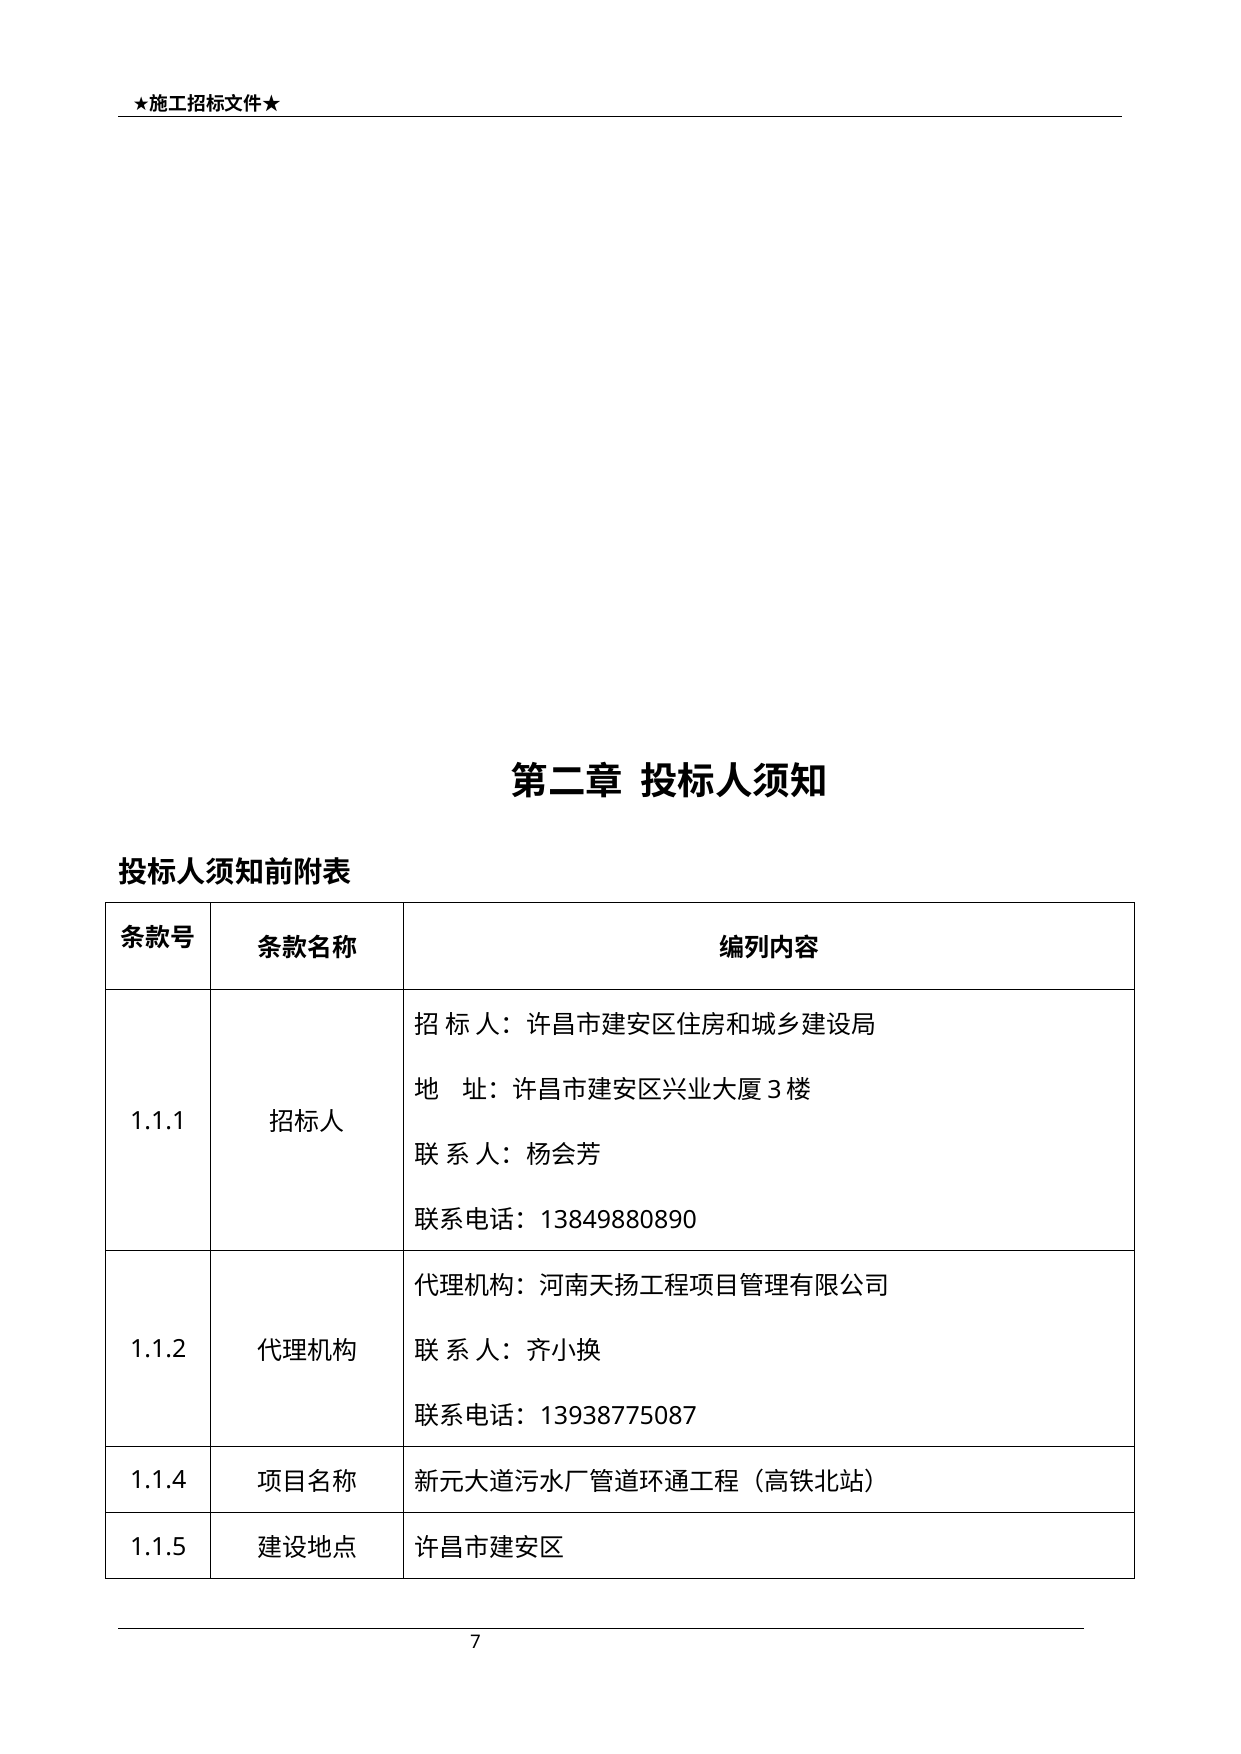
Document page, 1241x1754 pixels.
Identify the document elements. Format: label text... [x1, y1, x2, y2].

table_cell 招 标 人：许昌市建安区住房和城乡建设局 地 址：许昌市建安区兴业大厦3楼 联 系 人：杨会芳 联系电话：13849880890 [404, 990, 1134, 1250]
table_cell 1.1.5 [106, 1513, 210, 1578]
table_cell 1.1.2 [106, 1251, 210, 1446]
table_cell 新元大道污水厂管道环通工程（高铁北站） [404, 1447, 1134, 1512]
table_header 编列内容 [404, 903, 1134, 989]
text 投标人须知前附表 [118, 837, 1122, 902]
table_cell 招标人 [211, 990, 403, 1250]
table_cell 1.1.4 [106, 1447, 210, 1512]
table_header 条款名称 [211, 903, 403, 989]
table_cell 项目名称 [211, 1447, 403, 1512]
table_cell 1.1.1 [106, 990, 210, 1250]
table_cell 许昌市建安区 [404, 1513, 1134, 1578]
table_cell 代理机构 [211, 1251, 403, 1446]
table_cell 建设地点 [211, 1513, 403, 1578]
table_cell 代理机构：河南天扬工程项目管理有限公司 联 系 人：齐小换 联系电话：13938775087 [404, 1251, 1134, 1446]
text 第二章 投标人须知 [118, 745, 1182, 810]
table_header 条款号 [106, 903, 210, 989]
